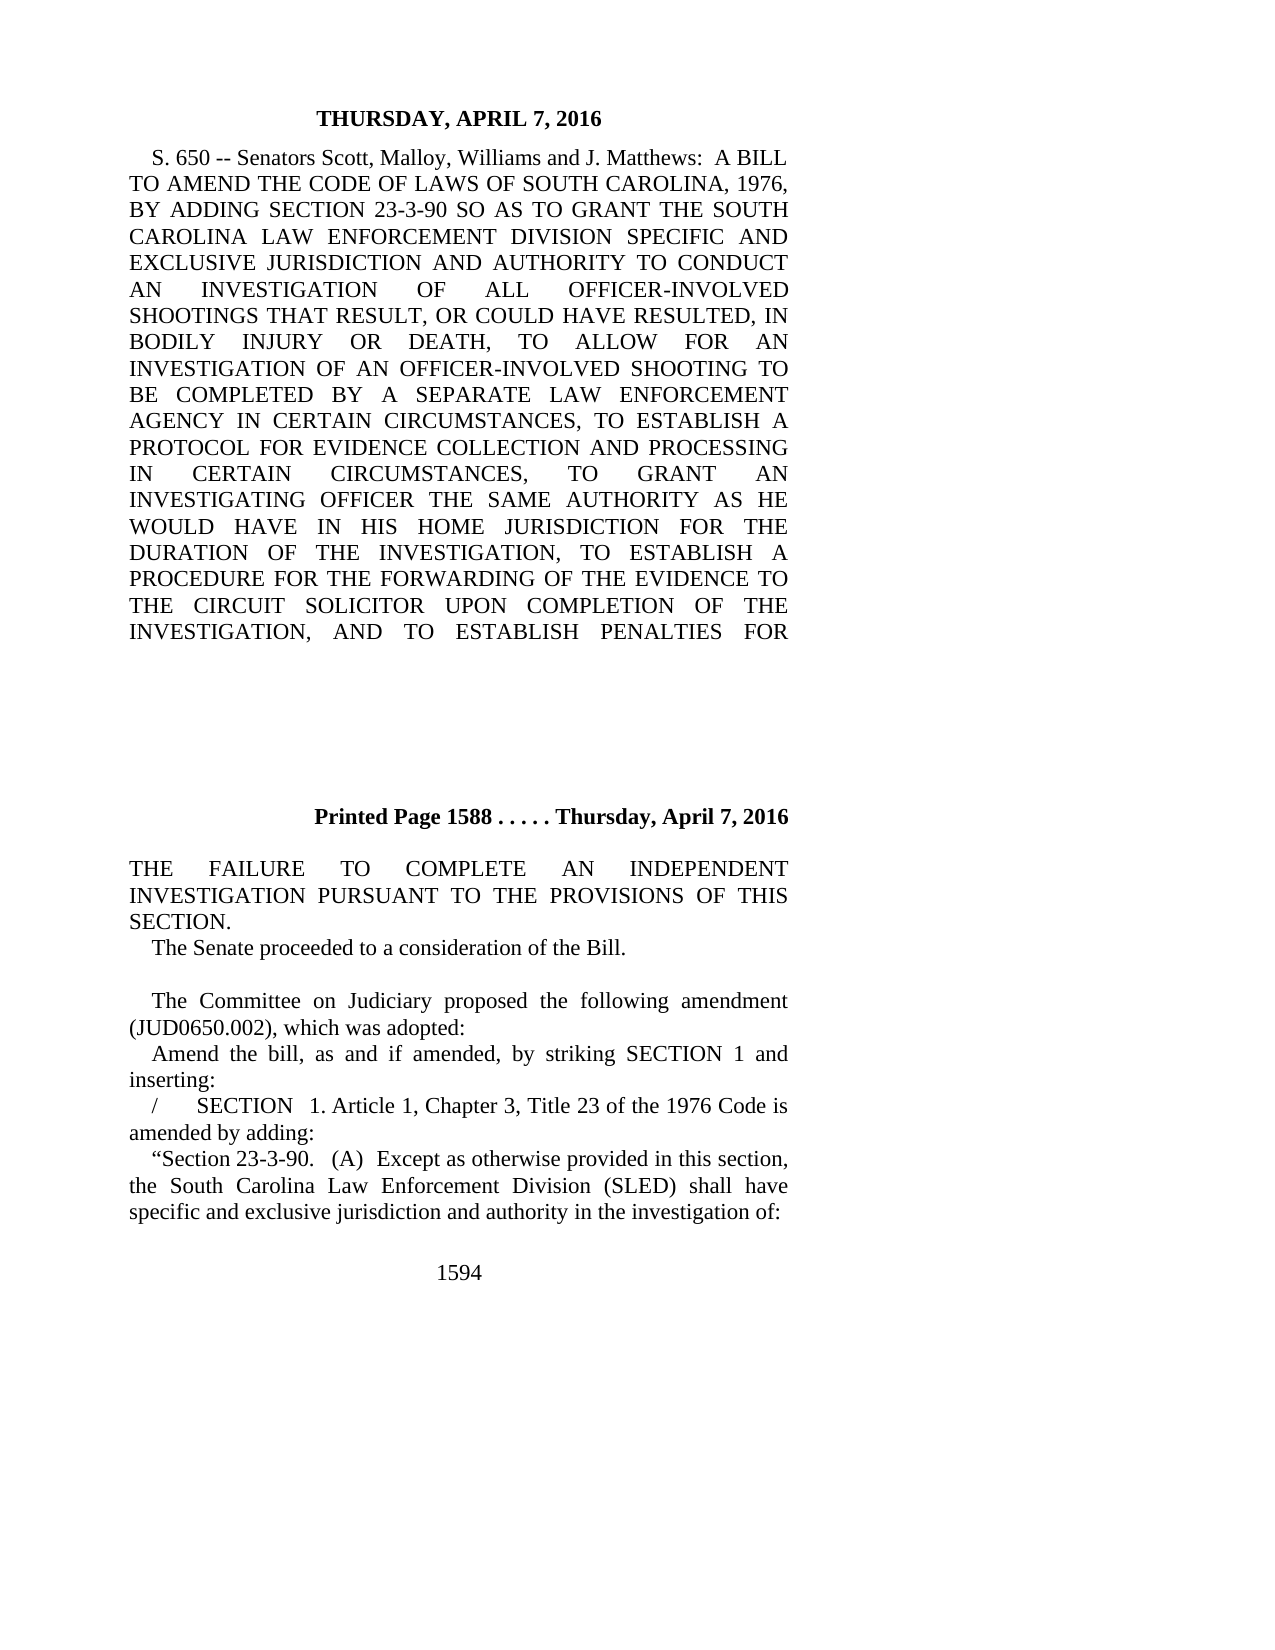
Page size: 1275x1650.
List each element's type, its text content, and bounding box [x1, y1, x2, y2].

text The Committee on Judiciary proposed the following amendment (JUD0650.002), which was adopted: [129, 987, 789, 1040]
text Amend the bill, as and if amended, by striking SECTION 1 and inserting: [129, 1040, 789, 1093]
text Printed Page 1588 . . . . . Thursday, April 7, 2016 [129, 803, 789, 829]
text S. 650 -- Senators Scott, Malloy, Williams and J. Matthews: A BILL TO AMEND THE CODE OF LAWS OF SOUTH CAROLINA, 1976, BY ADDING SECTION 23-3-90 SO AS TO GRANT THE SOUTH CAROLINA LAW ENFORCEMENT DIVISION SPECIFIC AND EXCLUSIVE JURISDICTION AND AUTHORITY TO CONDUCT AN INVESTIGATION OF ALL OFFICER-INVOLVED SHOOTINGS THAT RESULT, OR COULD HAVE RESULTED, IN BODILY INJURY OR DEATH, TO ALLOW FOR AN INVESTIGATION OF AN OFFICER-INVOLVED SHOOTING TO BE COMPLETED BY A SEPARATE LAW ENFORCEMENT AGENCY IN CERTAIN CIRCUMSTANCES, TO ESTABLISH A PROTOCOL FOR EVIDENCE COLLECTION AND PROCESSING IN CERTAIN CIRCUMSTANCES, TO GRANT AN INVESTIGATING OFFICER THE SAME AUTHORITY AS HE WOULD HAVE IN HIS HOME JURISDICTION FOR THE DURATION OF THE INVESTIGATION, TO ESTABLISH A PROCEDURE FOR THE FORWARDING OF THE EVIDENCE TO THE CIRCUIT SOLICITOR UPON COMPLETION OF THE INVESTIGATION, AND TO ESTABLISH PENALTIES FOR [129, 144, 789, 724]
text The Senate proceeded to a consideration of the Bill. [129, 934, 789, 961]
text / SECTION 1. Article 1, Chapter 3, Title 23 of the 1976 Code is amended by adding: [129, 1093, 789, 1145]
text THE FAILURE TO COMPLETE AN INDEPENDENT INVESTIGATION PURSUANT TO THE PROVISIONS OF THIS SECTION. [129, 855, 789, 934]
text “Section 23-3-90. (A) Except as otherwise provided in this section, the South Carolina Law Enforcement Division (SLED) shall have specific and exclusive jurisdiction and authority in the investigation of: [129, 1145, 789, 1224]
